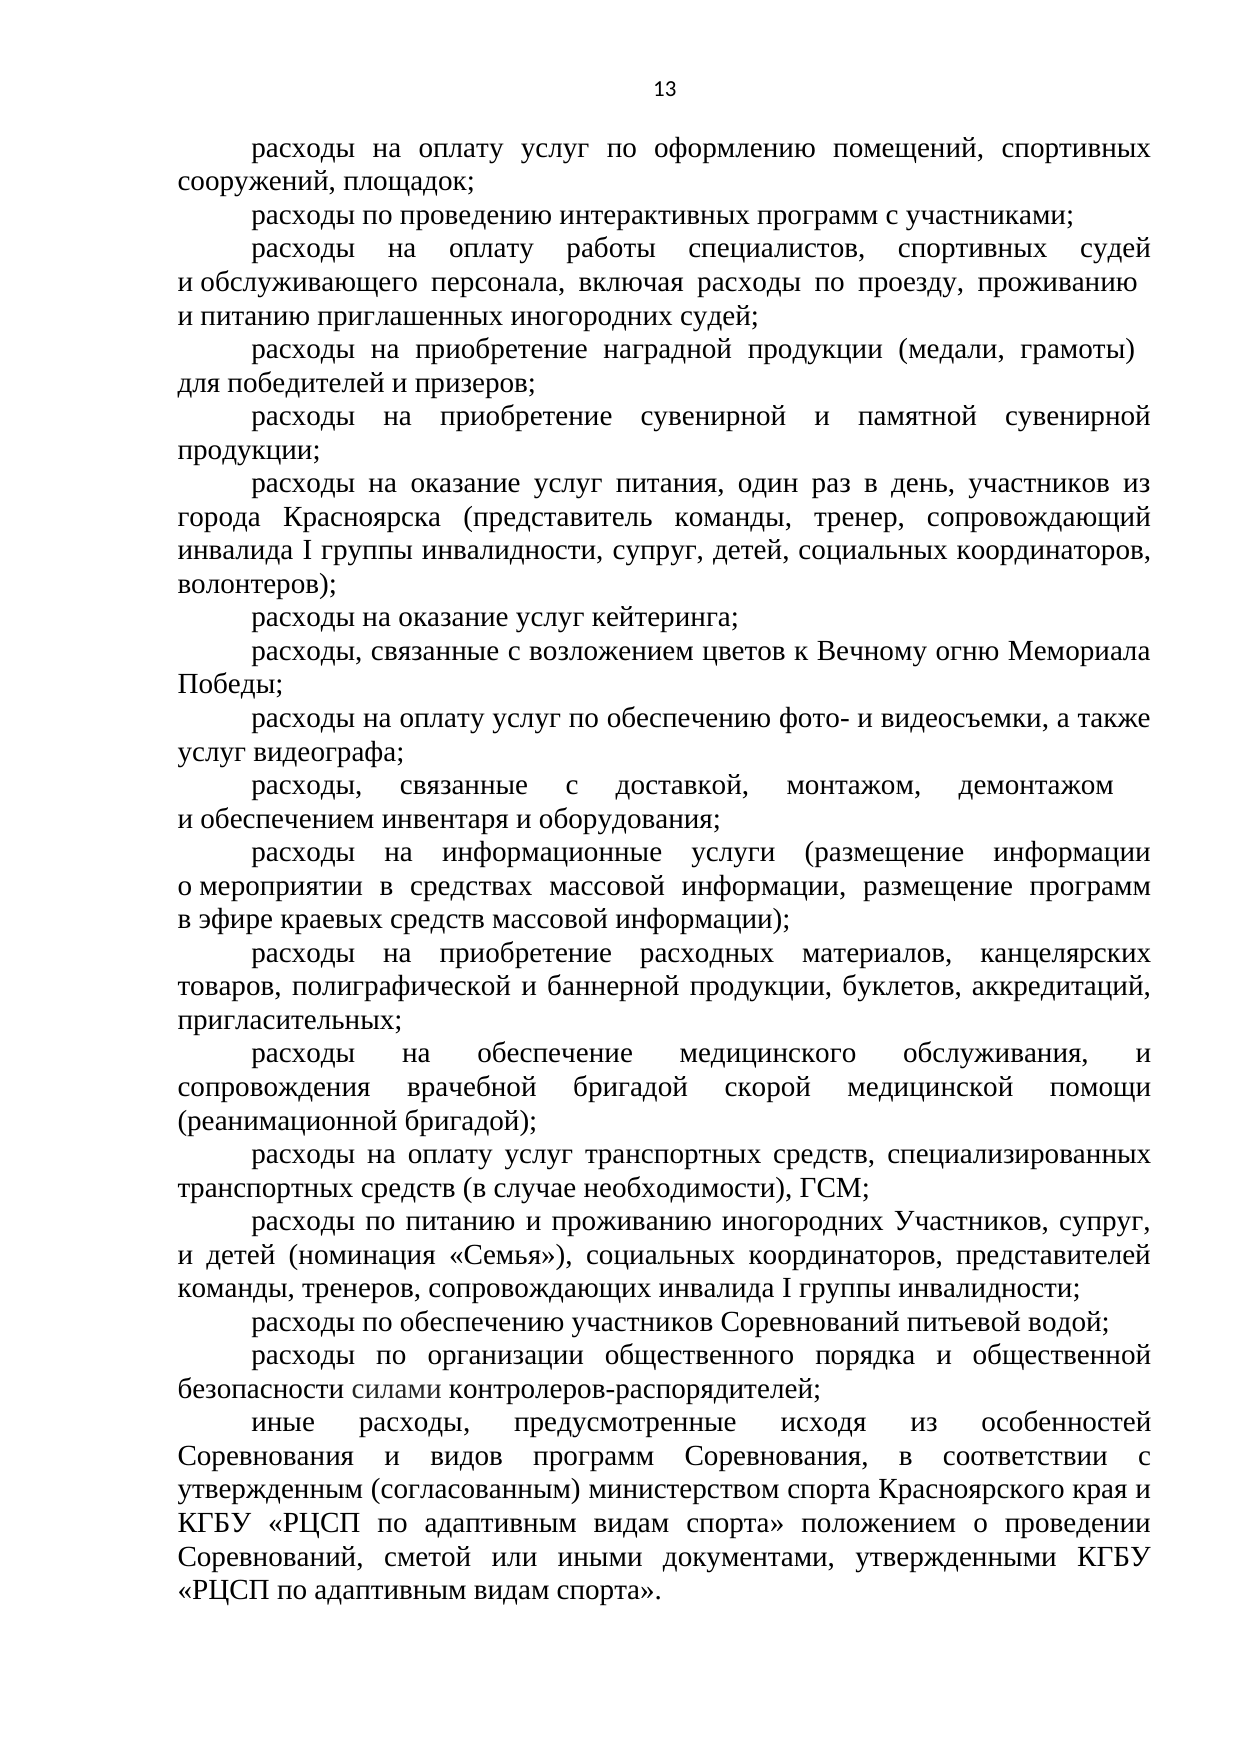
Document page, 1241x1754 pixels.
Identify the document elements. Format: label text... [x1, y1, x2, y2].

text расходы на оплату услуг транспортных средств, специализированных транспортных средств (в случае необходимости), ГСМ; [177, 1136, 1152, 1203]
text иные расходы, предусмотренные исходя из особенностей Соревнования и видов программ Соревнования, в соответствии с утвержденным (согласованным) министерством спорта Красноярского края и КГБУ «РЦСП по адаптивным видам спорта» положением о проведении Соревнований, сметой или иными документами, утвержденными КГБУ «РЦСП по адаптивным видам спорта». [177, 1404, 1152, 1606]
text расходы на обеспечение медицинского обслуживания, и сопровождения врачебной бригадой скорой медицинской помощи (реанимационной бригадой); [177, 1036, 1152, 1136]
text расходы на оказание услуг кейтеринга; [177, 599, 1152, 633]
text расходы по организации общественного порядка и общественной безопасности силами контролеров-распорядителей; [177, 1337, 1152, 1404]
text расходы на оплату услуг по оформлению помещений, спортивных сооружений, площадок; [177, 130, 1152, 197]
text расходы на оказание услуг питания, один раз в день, участников из города Красноярска (представитель команды, тренер, сопровождающий инвалида I группы инвалидности, супруг, детей, социальных координаторов, волонтеров); [177, 465, 1152, 599]
text расходы, связанные с возложением цветов к Вечному огню Мемориала Победы; [177, 633, 1152, 700]
text расходы на приобретение наградной продукции (медали, грамоты) для победителей и призеров; [177, 331, 1152, 398]
text расходы на оплату услуг по обеспечению фото- и видеосъемки, а также услуг видеографа; [177, 700, 1152, 767]
text расходы на оплату работы специалистов, спортивных судей и обслуживающего персонала, включая расходы по проезду, проживанию и питанию приглашенных иногородних судей; [177, 231, 1152, 331]
text расходы на приобретение сувенирной и памятной сувенирной продукции; [177, 398, 1152, 465]
text расходы по питанию и проживанию иногородних Участников, супруг, и детей (номинация «Семья»), социальных координаторов, представителей команды, тренеров, сопровождающих инвалида I группы инвалидности; [177, 1203, 1152, 1304]
text расходы на приобретение расходных материалов, канцелярских товаров, полиграфической и баннерной продукции, буклетов, аккредитаций, пригласительных; [177, 935, 1152, 1036]
text расходы, связанные с доставкой, монтажом, демонтажом и обеспечением инвентаря и оборудования; [177, 767, 1152, 834]
text расходы по обеспечению участников Соревнований питьевой водой; [177, 1304, 1152, 1337]
text расходы на информационные услуги (размещение информации о мероприятии в средствах массовой информации, размещение программ в эфире краевых средств массовой информации); [177, 834, 1152, 935]
text расходы по проведению интерактивных программ с участниками; [177, 197, 1152, 231]
